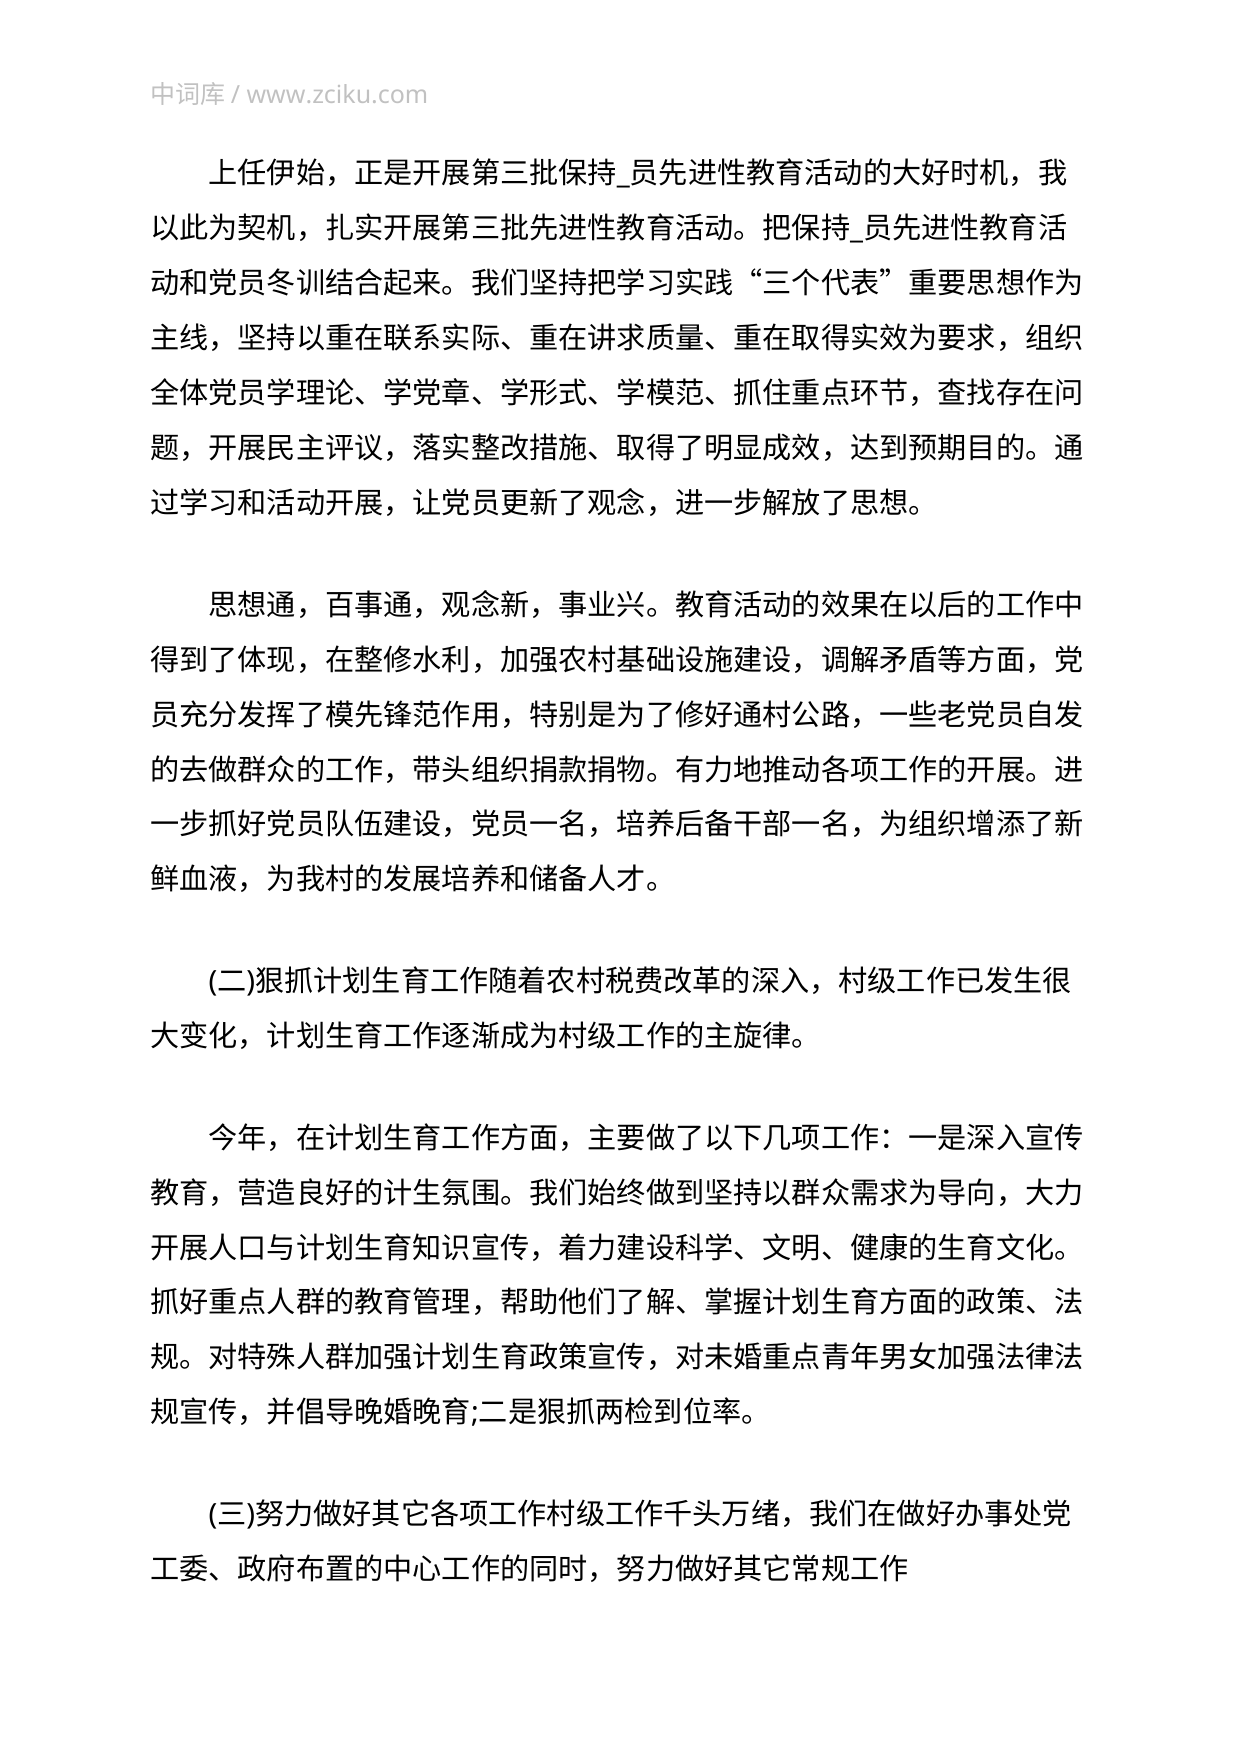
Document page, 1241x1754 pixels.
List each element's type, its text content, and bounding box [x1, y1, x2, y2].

text 上任伊始，正是开展第三批保持_员先进性教育活动的大好时机，我以此为契机，扎实开展第三批先进性教育活动。把保持_员先进性教育活动和党员冬训结合起来。我们坚持把学习实践“三个代表”重要思想作为主线，坚持以重在联系实际、重在讲求质量、重在取得实效为要求，组织全体党员学理论、学党章、学形式、学模范、抓住重点环节，查找存在问题，开展民主评议，落实整改措施、取得了明显成效，达到预期目的。通过学习和活动开展，让党员更新了观念，进一步解放了思想。 [150, 150, 1090, 522]
text (三)努力做好其它各项工作村级工作千头万绪，我们在做好办事处党工委、政府布置的中心工作的同时，努力做好其它常规工作 [150, 1491, 1090, 1588]
text 今年，在计划生育工作方面，主要做了以下几项工作：一是深入宣传教育，营造良好的计生氛围。我们始终做到坚持以群众需求为导向，大力开展人口与计划生育知识宣传，着力建设科学、文明、健康的生育文化。抓好重点人群的教育管理，帮助他们了解、掌握计划生育方面的政策、法规。对特殊人群加强计划生育政策宣传，对未婚重点青年男女加强法律法规宣传，并倡导晚婚晚育;二是狠抓两检到位率。 [150, 1114, 1090, 1431]
text 思想通，百事通，观念新，事业兴。教育活动的效果在以后的工作中得到了体现，在整修水利，加强农村基础设施建设，调解矛盾等方面，党员充分发挥了模先锋范作用，特别是为了修好通村公路，一些老党员自发的去做群众的工作，带头组织捐款捐物。有力地推动各项工作的开展。进一步抓好党员队伍建设，党员一名，培养后备干部一名，为组织增添了新鲜血液，为我村的发展培养和储备人才。 [150, 581, 1090, 898]
text (二)狠抓计划生育工作随着农村税费改革的深入，村级工作已发生很大变化，计划生育工作逐渐成为村级工作的主旋律。 [150, 958, 1090, 1055]
